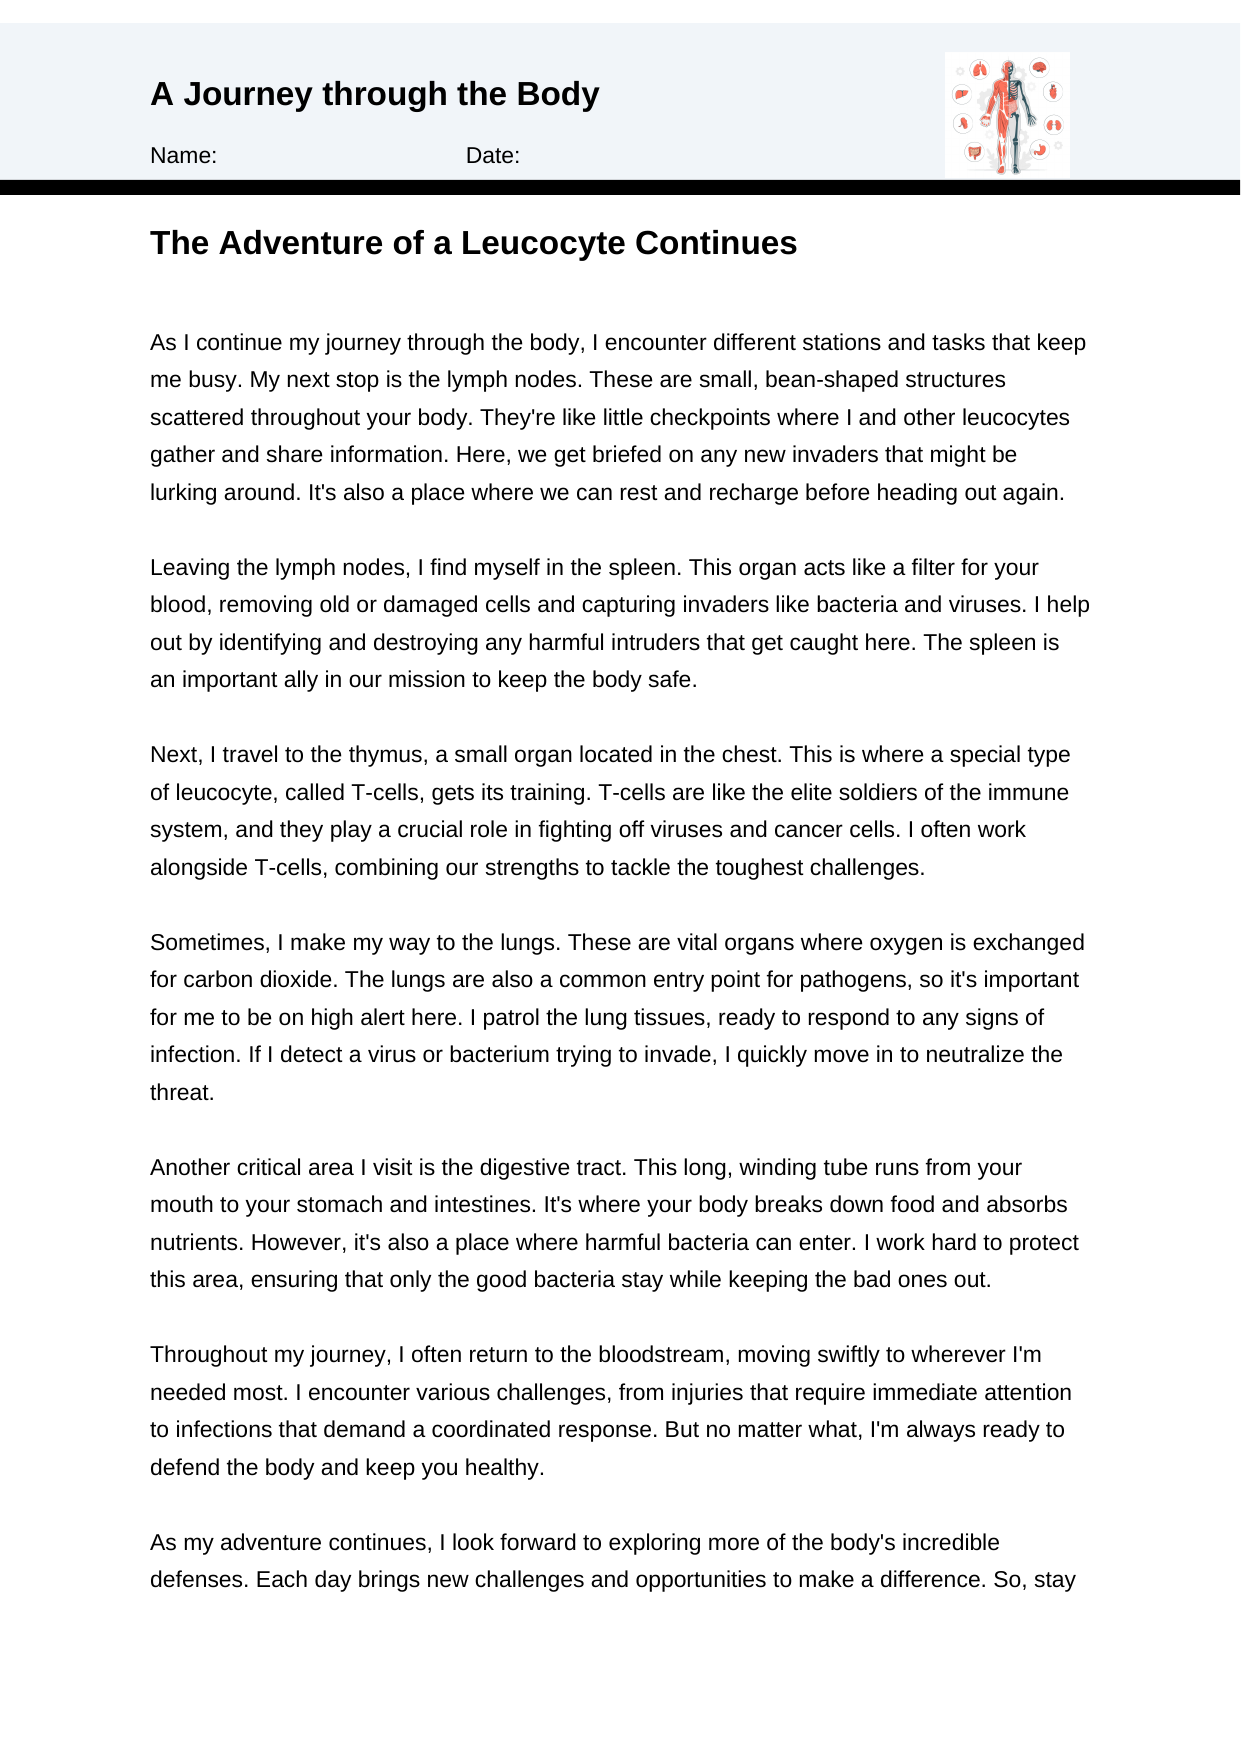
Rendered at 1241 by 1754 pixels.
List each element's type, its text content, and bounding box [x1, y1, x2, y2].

picture [0, 23, 1241, 195]
subtitle The Adventure of a Leucocyte Continues [150, 223, 1090, 262]
text Sometimes, I make my way to the lungs. These are vital organs where oxygen is exchanged for carbon dioxide. The lungs are also a common entry point for pathogens, so it's important for me to be on high alert here. I patrol the lung tissues, ready to respond to any signs of infection. If I detect a virus or bacterium trying to invade, I quickly move in to neutralize the threat. [150, 920, 1090, 1107]
text Next, I travel to the thymus, a small organ located in the chest. This is where a special type of leucocyte, called T-cells, gets its training. T-cells are like the elite soldiers of the immune system, and they play a crucial role in fighting off viruses and cancer cells. I often work alongside T-cells, combining our strengths to tackle the toughest challenges. [150, 732, 1090, 882]
text Throughout my journey, I often return to the bloodstream, moving swiftly to wherever I'm needed most. I encounter various challenges, from injuries that require immediate attention to infections that demand a coordinated response. But no matter what, I'm always ready to defend the body and keep you healthy. [150, 1332, 1090, 1482]
text Leaving the lymph nodes, I find myself in the spleen. This organ acts like a filter for your blood, removing old or damaged cells and capturing invaders like bacteria and viruses. I help out by identifying and destroying any harmful intruders that get caught here. The spleen is an important ally in our mission to keep the body safe. [150, 545, 1090, 695]
text Another critical area I visit is the digestive tract. This long, winding tube runs from your mouth to your stomach and intestines. It's where your body breaks down food and absorbs nutrients. However, it's also a place where harmful bacteria can enter. I work hard to protect this area, ensuring that only the good bacteria stay while keeping the bad ones out. [150, 1145, 1090, 1295]
text As I continue my journey through the body, I encounter different stations and tasks that keep me busy. My next stop is the lymph nodes. These are small, bean-shaped structures scattered throughout your body. They're like little checkpoints where I and other leucocytes gather and share information. Here, we get briefed on any new invaders that might be lurking around. It's also a place where we can rest and recharge before heading out again. [150, 320, 1090, 507]
